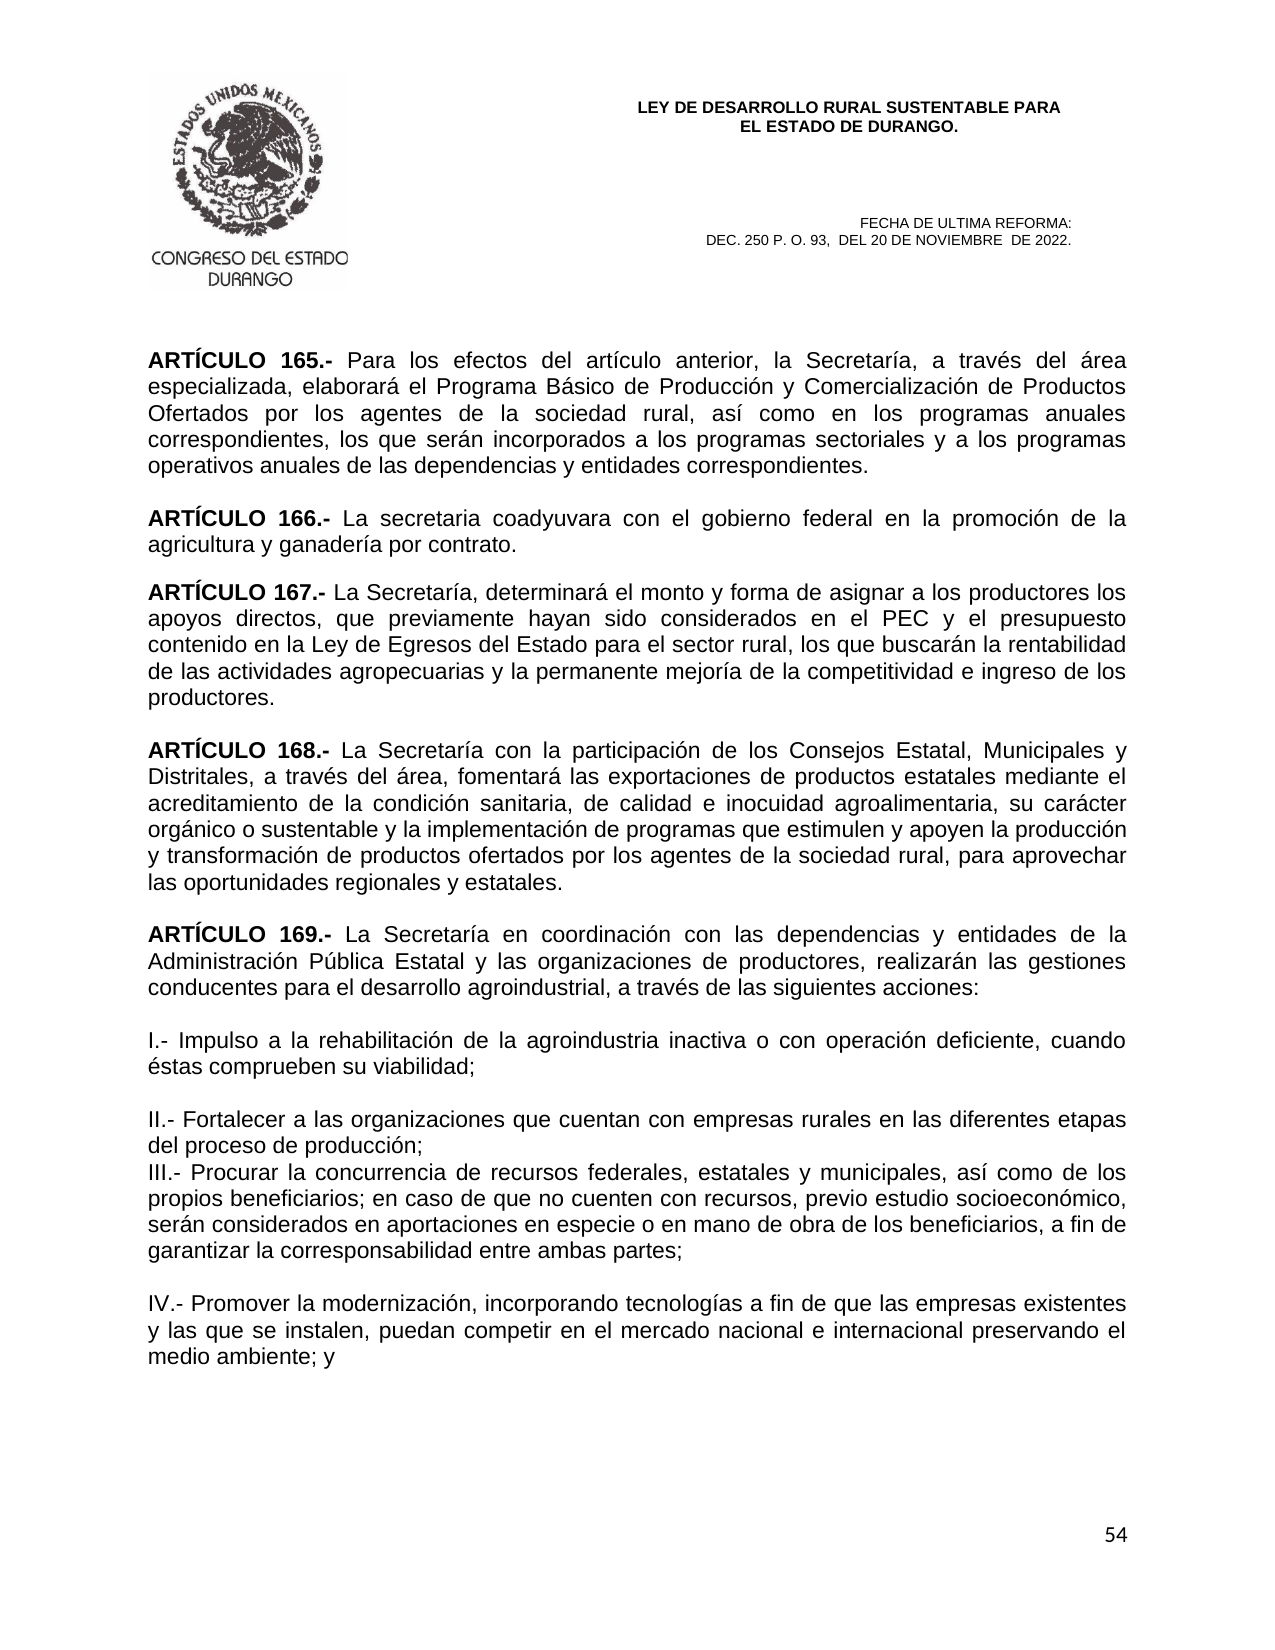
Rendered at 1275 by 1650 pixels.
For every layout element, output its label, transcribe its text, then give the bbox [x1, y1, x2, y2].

text ARTÍCULO 169.- La Secretaría en coordinación con las dependencias y entidades de la Administración Pública Estatal y las organizaciones de productores, realizarán las gestiones conducentes para el desarrollo agroindustrial, a través de las siguientes acciones: [148, 921, 1127, 1000]
text ARTÍCULO 166.- La secretaria coadyuvara con el gobierno federal en la promoción de la agricultura y ganadería por contrato. [148, 505, 1127, 558]
text I.- Impulso a la rehabilitación de la agroindustria inactiva o con operación deficiente, cuando éstas comprueben su viabilidad; [148, 1027, 1127, 1079]
text IV.- Promover la modernización, incorporando tecnologías a fin de que las empresas existentes y las que se instalen, puedan competir en el mercado nacional e internacional preservando el medio ambiente; y [148, 1290, 1127, 1369]
text ARTÍCULO 167.- La Secretaría, determinará el monto y forma de asignar a los productores los apoyos directos, que previamente hayan sido considerados en el PEC y el presupuesto contenido en la Ley de Egresos del Estado para el sector rural, los que buscarán la rentabilidad de las actividades agropecuarias y la permanente mejoría de la competitividad e ingreso de los productores. [148, 579, 1127, 710]
text ARTÍCULO 168.- La Secretaría con la participación de los Consejos Estatal, Municipales y Distritales, a través del área, fomentará las exportaciones de productos estatales mediante el acreditamiento de la condición sanitaria, de calidad e inocuidad agroalimentaria, su carácter orgánico o sustentable y la implementación de programas que estimulen y apoyen la producción y transformación de productos ofertados por los agentes de la sociedad rural, para aprovechar las oportunidades regionales y estatales. [148, 737, 1127, 895]
text ARTÍCULO 165.- Para los efectos del artículo anterior, la Secretaría, a través del área especializada, elaborará el Programa Básico de Producción y Comercialización de Productos Ofertados por los agentes de la sociedad rural, así como en los programas anuales correspondientes, los que serán incorporados a los programas sectoriales y a los programas operativos anuales de las dependencias y entidades correspondientes. [148, 347, 1127, 479]
picture [147, 73, 348, 290]
text II.- Fortalecer a las organizaciones que cuentan con empresas rurales en las diferentes etapas del proceso de producción; [148, 1106, 1127, 1158]
text III.- Procurar la concurrencia de recursos federales, estatales y municipales, así como de los propios beneficiarios; en caso de que no cuenten con recursos, previo estudio socioeconómico, serán considerados en aportaciones en especie o en mano de obra de los beneficiarios, a fin de garantizar la corresponsabilidad entre ambas partes; [148, 1158, 1127, 1264]
